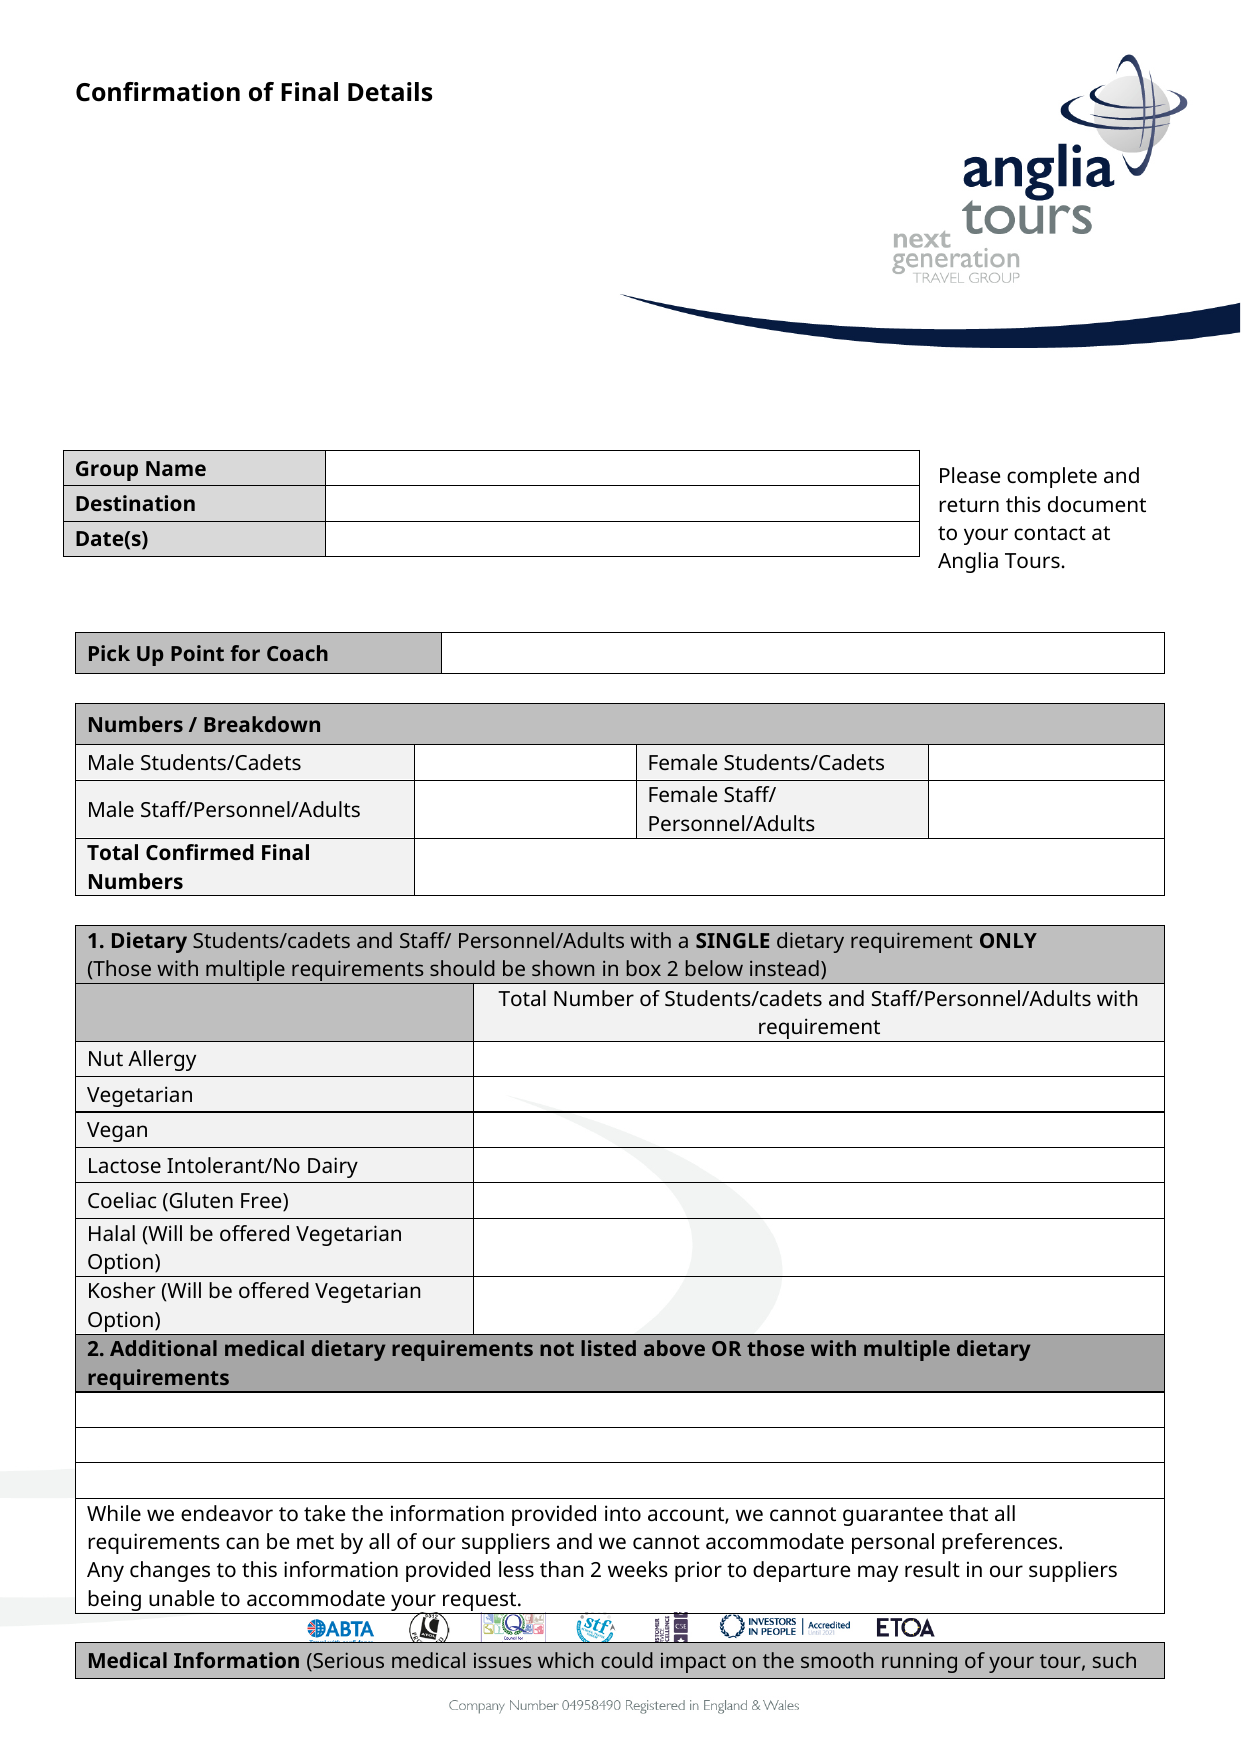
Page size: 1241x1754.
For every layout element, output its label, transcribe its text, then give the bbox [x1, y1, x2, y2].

text Please complete and return this document to your contact at Anglia Tours. [75, 461, 1165, 575]
table_cell [474, 1113, 1164, 1147]
table_cell [415, 781, 636, 837]
table_header Group Name [64, 451, 325, 485]
table_cell [76, 984, 473, 1041]
table_cell [474, 1219, 1164, 1276]
table_cell [76, 1428, 1164, 1462]
table_cell Halal (Will be offered Vegetarian Option) [76, 1219, 473, 1276]
table_cell [474, 1077, 1164, 1111]
table_cell 2. Additional medical dietary requirements not listed above OR those with multiple dietary requirements [76, 1335, 1164, 1391]
table_cell Nut Allergy [76, 1042, 473, 1076]
picture [604, 3, 1241, 371]
table_cell Female Students/Cadets [637, 745, 928, 779]
table_cell Vegan [76, 1113, 473, 1147]
table_cell [76, 1393, 1164, 1427]
table_header Numbers / Breakdown [76, 704, 1164, 744]
table_header 1. Dietary Students/cadets and Staff/ Personnel/Adults with a SINGLE dietary requirement ONLY (Those with multiple requirements should be shown in box 2 below instead) [76, 926, 1164, 983]
table_cell Date(s) [64, 522, 325, 556]
table_header [326, 451, 919, 485]
table_cell [326, 522, 919, 556]
table_cell [474, 1277, 1164, 1333]
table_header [76, 1643, 1164, 1678]
table_cell Destination [64, 486, 325, 521]
table_cell While we endeavor to take the information provided into account, we cannot guarantee that all requirements can be met by all of our suppliers and we cannot accommodate personal preferences. Any changes to this information provided less than 2 weeks prior to departure may result in our suppliers being unable to accommodate your request. [76, 1499, 1164, 1612]
table_cell Vegetarian [76, 1077, 473, 1111]
table_cell [929, 781, 1164, 837]
table_cell Male Staff/Personnel/Adults [76, 781, 414, 837]
table_cell [474, 1148, 1164, 1182]
table_cell [929, 745, 1164, 779]
table_cell Total Confirmed Final Numbers [76, 839, 414, 895]
table_header Pick Up Point for Coach [76, 633, 441, 673]
table_cell Male Students/Cadets [76, 745, 414, 779]
table_cell [415, 745, 636, 779]
table_cell [326, 486, 919, 521]
table_cell [415, 839, 1164, 895]
table_cell Coeliac (Gluten Free) [76, 1183, 473, 1218]
table_cell Female Staff/ Personnel/Adults [637, 781, 928, 837]
table_cell Lactose Intolerant/No Dairy [76, 1148, 473, 1182]
table_cell Total Number of Students/cadets and Staff/Personnel/Adults with requirement [474, 984, 1164, 1041]
picture [0, 1080, 1241, 1754]
table_cell [76, 1463, 1164, 1498]
table_cell [474, 1183, 1164, 1218]
table_cell Kosher (Will be offered Vegetarian Option) [76, 1277, 473, 1333]
table_cell [474, 1042, 1164, 1076]
text Confirmation of Final Details [75, 75, 1165, 109]
table_header [442, 633, 1164, 673]
